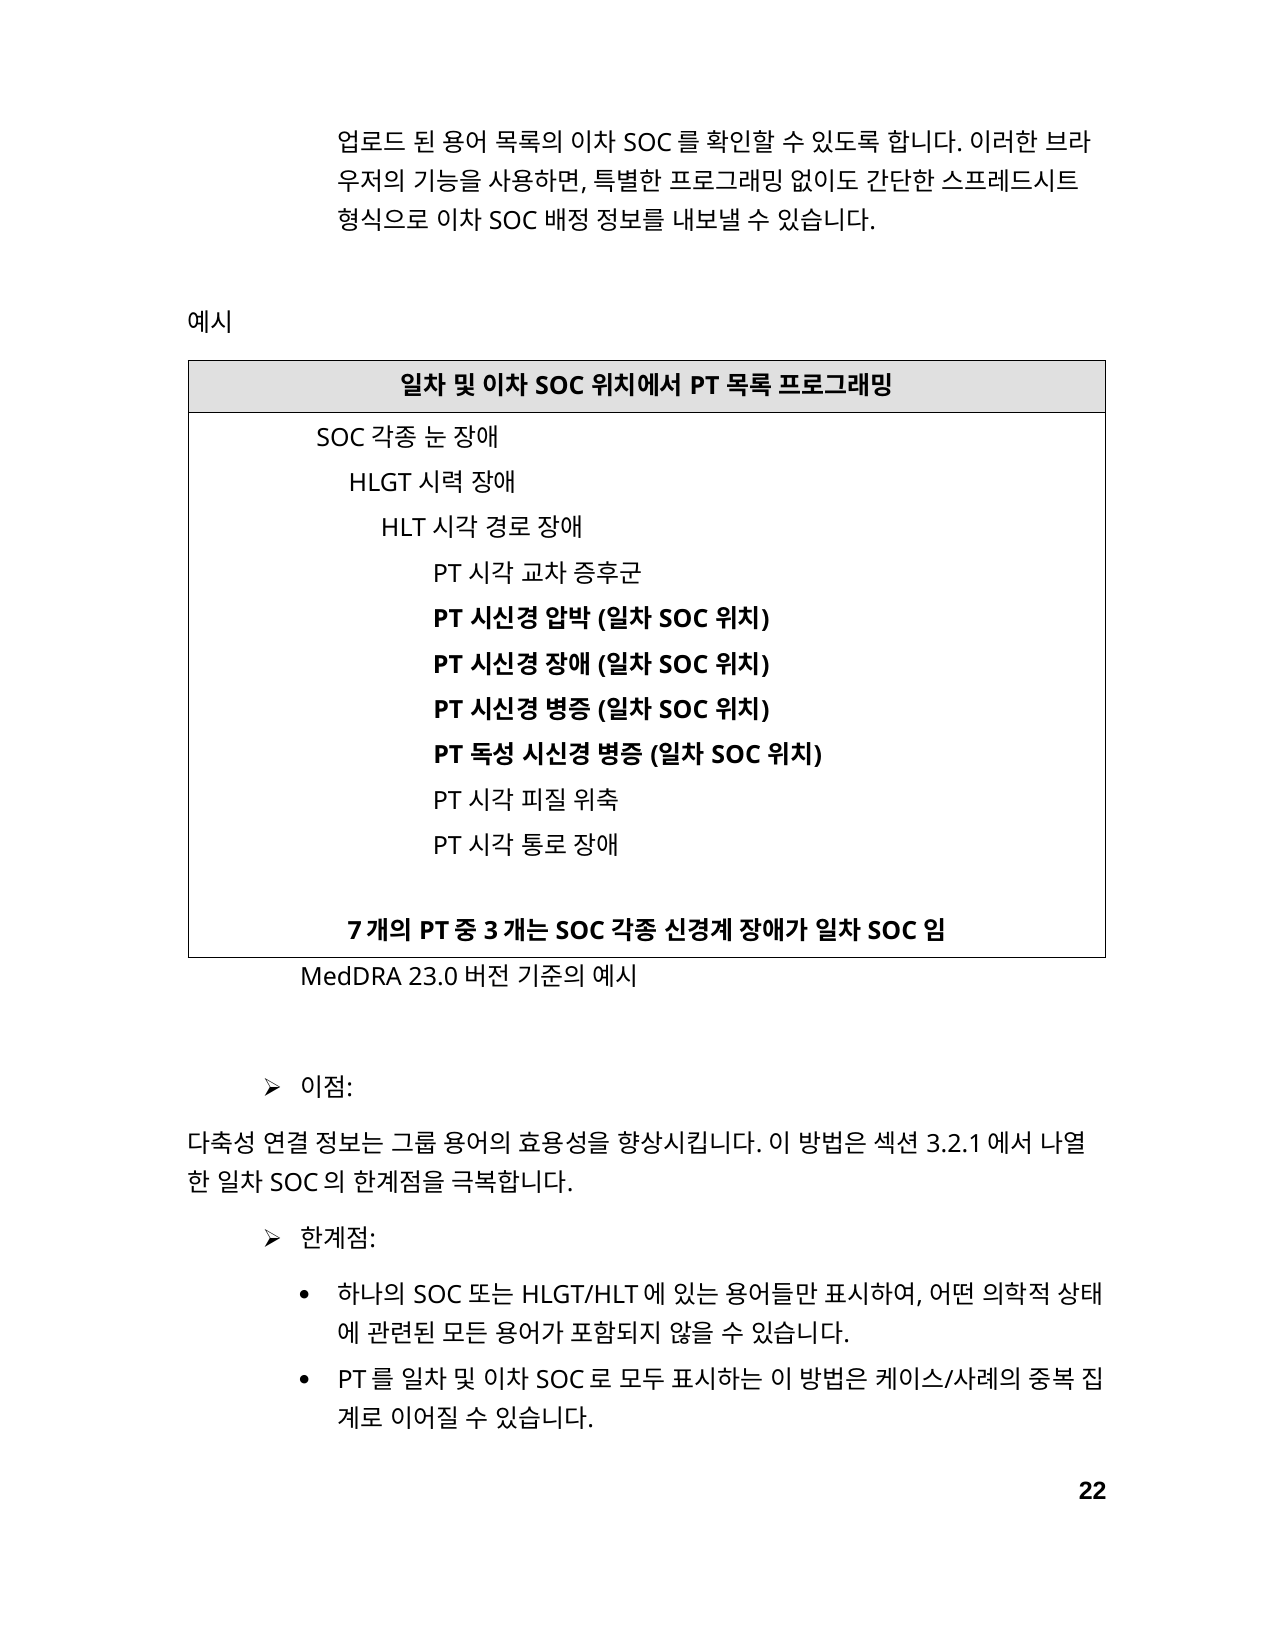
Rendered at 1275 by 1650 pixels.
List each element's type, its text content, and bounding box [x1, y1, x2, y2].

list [300, 125, 1106, 237]
list 이점: [262, 1070, 1106, 1104]
list 하나의 SOC 또는 HLGT/HLT에 있는 용어들만 표시하여, 어떤 의학적 상태에 관련된 모든 용어가 포함되지 않을 수 있습니다. [300, 1277, 1106, 1350]
list PT를 일차 및 이차 SOC로 모두 표시하는 이 방법은 케이스/사례의 중복 집계로 이어질 수 있습니다. [300, 1361, 1106, 1434]
text 예시 [187, 304, 1106, 338]
table_header 일차 및 이차 SOC 위치에서 PT 목록 프로그래밍 [189, 361, 1105, 412]
table_cell SOC 각종 눈 장애 HLGT 시력 장애 HLT 시각 경로 장애 PT 시각 교차 증후군 PT 시신경 압박 (일차 SOC 위치) PT 시신경 장애 (일차 SOC 위치) PT 시신경 병증 (일차 SOC 위치) PT 독성 시신경 병증 (일차 SOC 위치) PT 시각 피질 위축 PT 시각 통로 장애 7개의 PT중 3개는 SOC 각종 신경계 장애가 일차 SOC 임 [189, 413, 1105, 957]
text 다축성 연결 정보는 그룹 용어의 효용성을 향상시킵니다. 이 방법은 섹션 3.2.1에서 나열한 일차 SOC의 한계점을 극복합니다. [187, 1126, 1106, 1199]
text MedDRA 23.0 버전 기준의 예시 [300, 958, 1106, 992]
list 한계점: [262, 1221, 1106, 1255]
